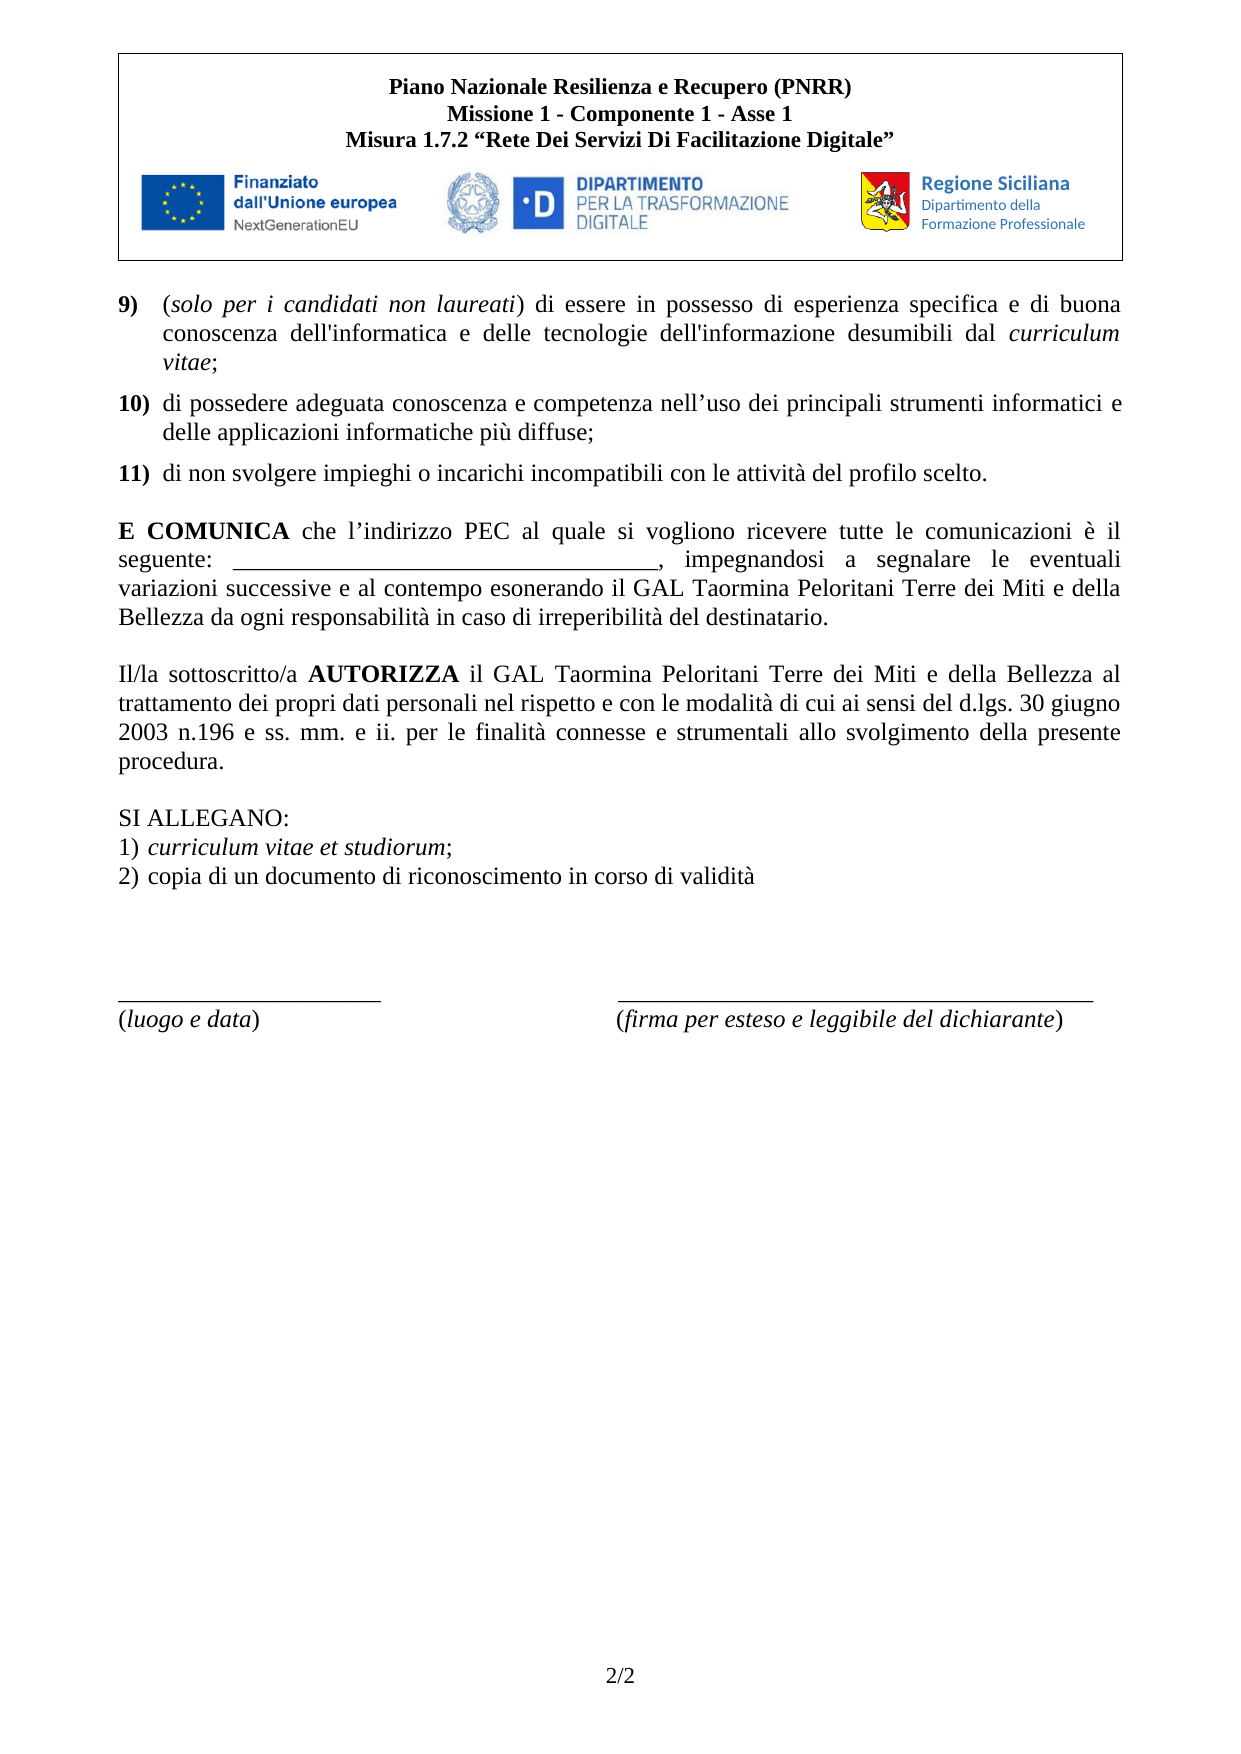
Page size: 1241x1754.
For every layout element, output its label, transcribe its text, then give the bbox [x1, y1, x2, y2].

text SI ALLEGANO: [118, 803, 1122, 832]
picture [861, 172, 910, 232]
list copia di un documento di riconoscimento in corso di validità [118, 861, 1122, 889]
text _____________________ ______________________________________ [118, 976, 1122, 1004]
picture [440, 166, 796, 237]
text E COMUNICA che l’indirizzo PEC al quale si vogliono ricevere tutte le comunicazioni è il seguente: __________________________________, impegnandosi a segnalare le eventuali variazioni successive e al contempo esonerando il GAL Taormina Peloritani Terre dei Miti e della Bellezza da ogni responsabilità in caso di irreperibilità del destinatario. [118, 516, 1122, 631]
list curriculum vitae et studiorum; [118, 832, 1122, 861]
list (solo per i candidati non laureati) di essere in possesso di esperienza specifica e di buona conoscenza dell'informatica e delle tecnologie dell'informazione desumibili dal curriculum vitae; [118, 289, 1122, 376]
list di possedere adeguata conoscenza e competenza nell’uso dei principali strumenti informatici e delle applicazioni informatiche più diffuse; [118, 388, 1122, 446]
text Il/la sottoscritto/a AUTORIZZA il GAL Taormina Peloritani Terre dei Miti e della Bellezza al trattamento dei propri dati personali nel rispetto e con le modalità di cui ai sensi del d.lgs. 30 giugno 2003 n.196 e ss. mm. e ii. per le finalità connesse e strumentali allo svolgimento della presente procedura. [118, 659, 1122, 774]
text (luogo e data) (firma per esteso e leggibile del dichiarante) [118, 1004, 1122, 1033]
list di non svolgere impieghi o incarichi incompatibili con le attività del profilo scelto. [118, 458, 1122, 487]
picture [135, 166, 419, 237]
